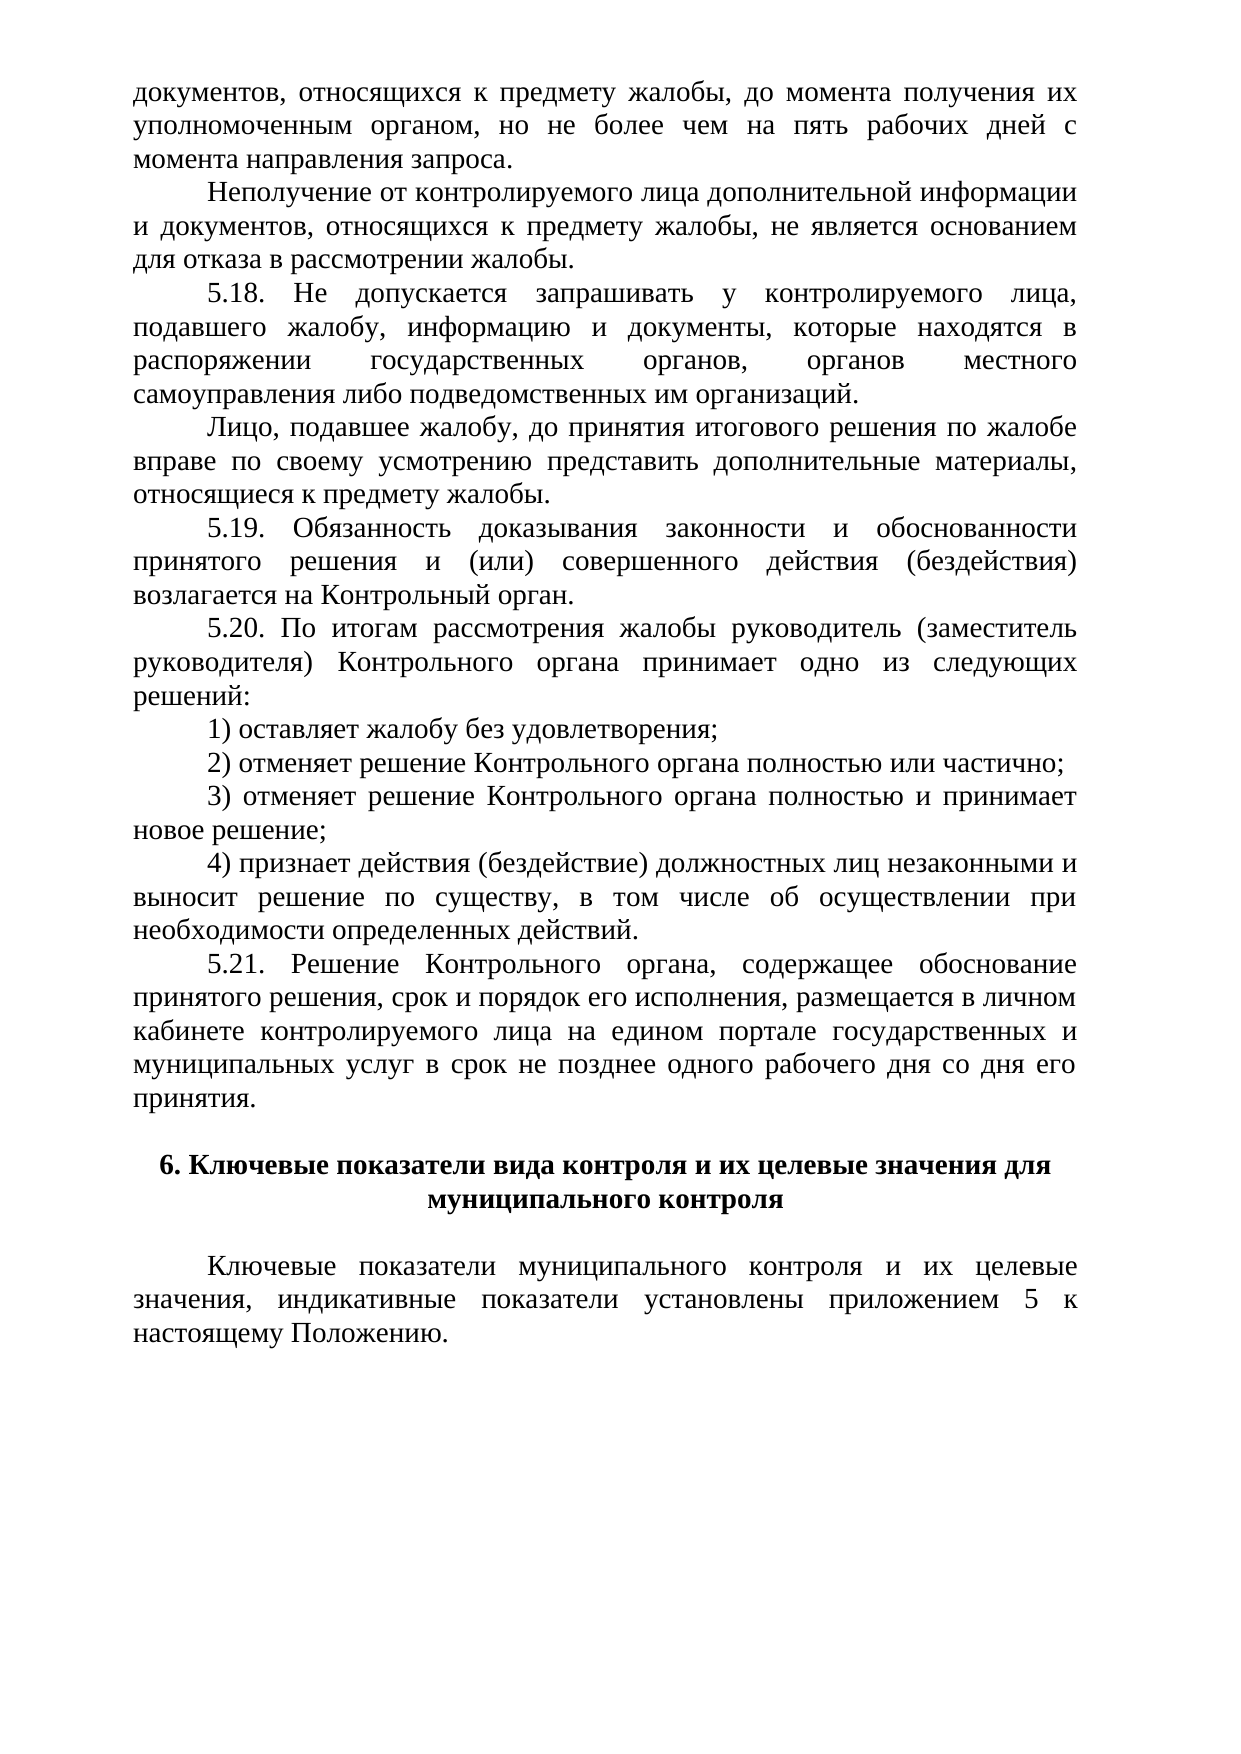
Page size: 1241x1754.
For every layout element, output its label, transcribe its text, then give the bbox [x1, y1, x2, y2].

text 3) отменяет решение Контрольного органа полностью и принимает новое решение; [133, 778, 1078, 845]
text Лицо, подавшее жалобу, до принятия итогового решения по жалобе вправе по своему усмотрению представить дополнительные материалы, относящиеся к предмету жалобы. [133, 409, 1078, 510]
text 4) признает действия (бездействие) должностных лиц незаконными и выносит решение по существу, в том числе об осуществлении при необходимости определенных действий. [133, 845, 1078, 946]
text 6. Ключевые показатели вида контроля и их целевые значения для муниципального контроля [133, 1147, 1078, 1214]
text Ключевые показатели муниципального контроля и их целевые значения, индикативные показатели установлены приложением 5 к настоящему Положению. [133, 1248, 1078, 1348]
text 5.19. Обязанность доказывания законности и обоснованности принятого решения и (или) совершенного действия (бездействия) возлагается на Контрольный орган. [133, 510, 1078, 611]
text 5.20. По итогам рассмотрения жалобы руководитель (заместитель руководителя) Контрольного органа принимает одно из следующих решений: [133, 611, 1078, 711]
text 1) оставляет жалобу без удовлетворения; [133, 711, 1078, 745]
text 2) отменяет решение Контрольного органа полностью или частично; [133, 745, 1078, 778]
text Неполучение от контролируемого лица дополнительной информации и документов, относящихся к предмету жалобы, не является основанием для отказа в рассмотрении жалобы. [133, 174, 1078, 275]
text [133, 74, 1078, 174]
text 5.21. Решение Контрольного органа, содержащее обоснование принятого решения, срок и порядок его исполнения, размещается в личном кабинете контролируемого лица на едином портале государственных и муниципальных услуг в срок не позднее одного рабочего дня со дня его принятия. [133, 946, 1078, 1114]
text 5.18. Не допускается запрашивать у контролируемого лица, подавшего жалобу, информацию и документы, которые находятся в распоряжении государственных органов, органов местного самоуправления либо подведомственных им организаций. [133, 275, 1078, 409]
